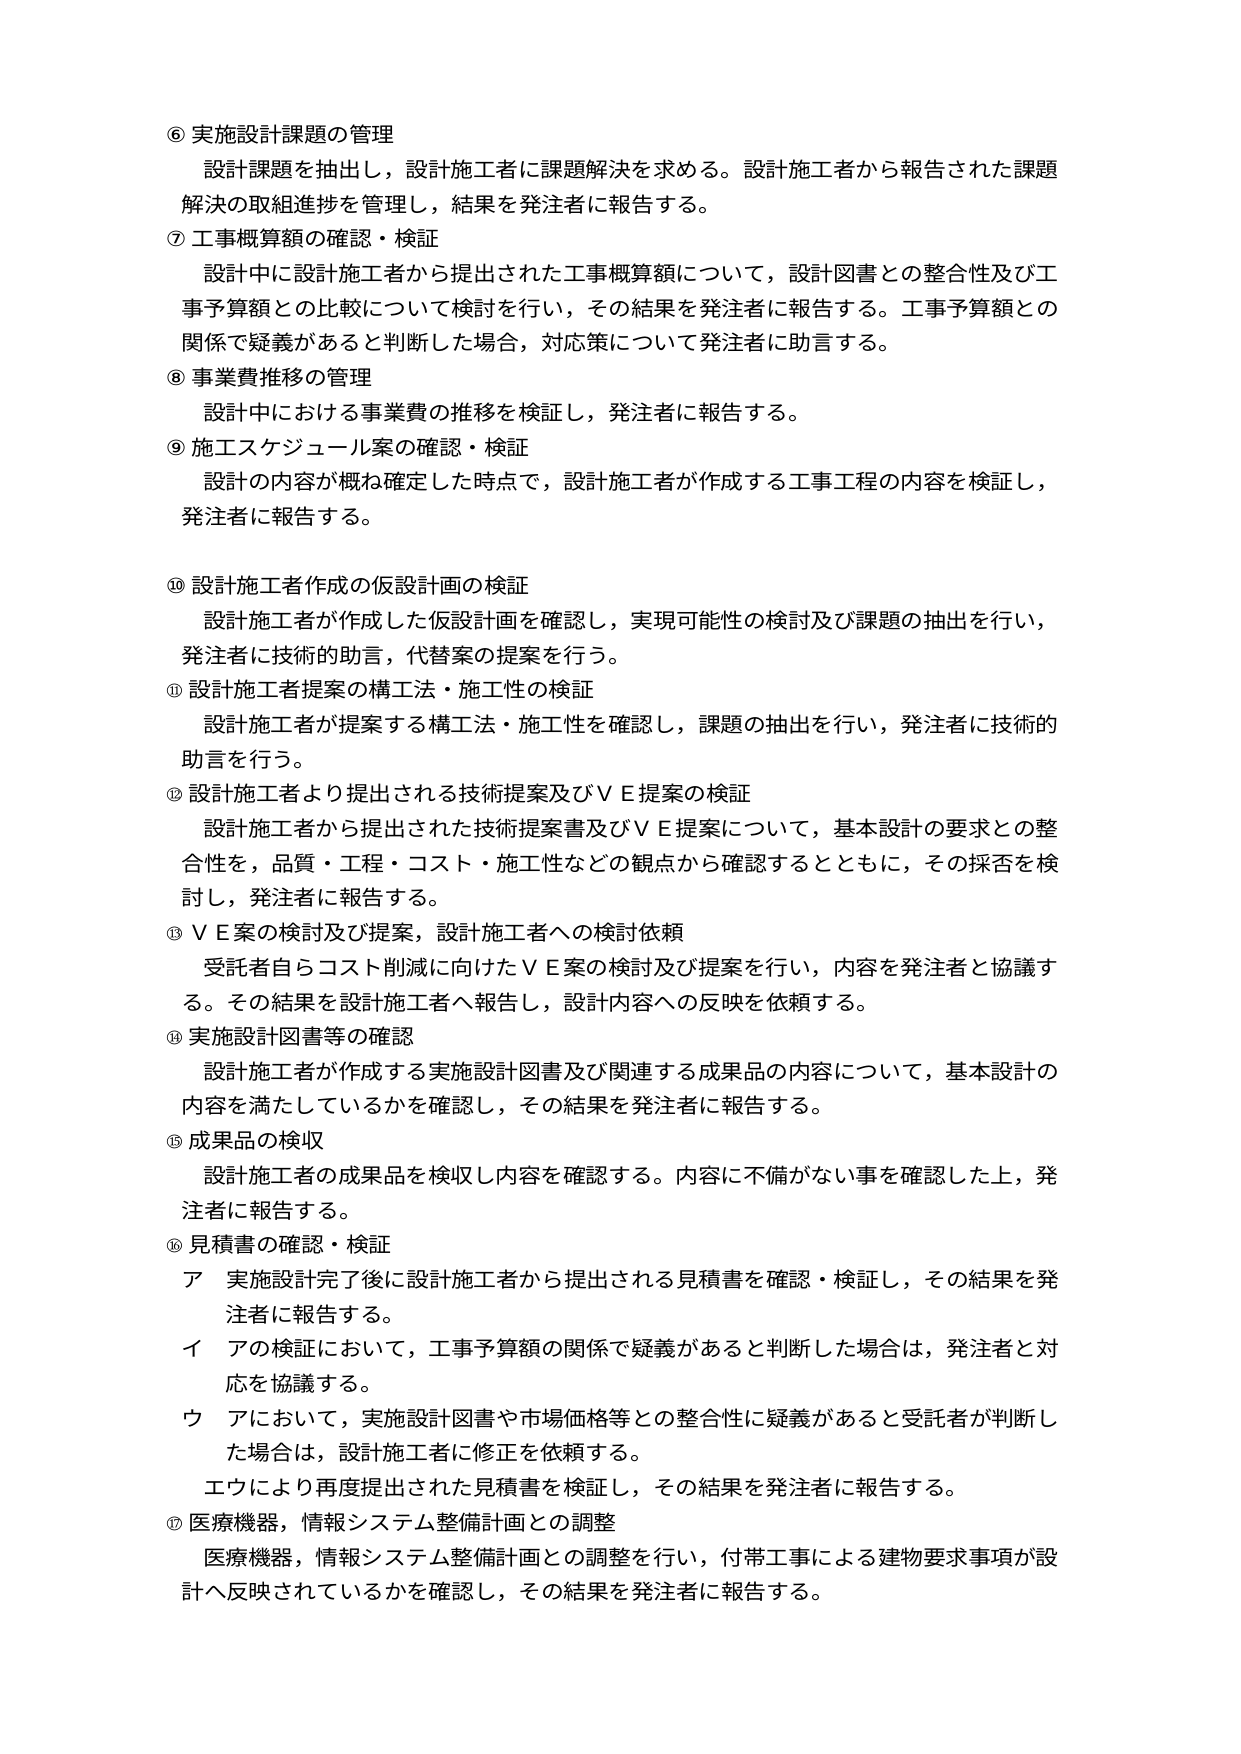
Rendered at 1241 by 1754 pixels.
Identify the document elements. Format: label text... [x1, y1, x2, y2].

text ⑦ 工事概算額の確認・検証 [143, 220, 1063, 255]
text 受託者自らコスト削減に向けたＶＥ案の検討及び提案を行い，内容を発注者と協議する。その結果を設計施工者へ報告し，設計内容への反映を依頼する。 [181, 949, 1063, 1018]
text ⑨ 施工スケジュール案の確認・検証 [143, 428, 1063, 463]
text 設計施工者が作成する実施設計図書及び関連する成果品の内容について，基本設計の内容を満たしているかを確認し，その結果を発注者に報告する。 [181, 1053, 1063, 1122]
text エウにより再度提出された見積書を検証し，その結果を発注者に報告する。 [181, 1469, 1063, 1504]
text 設計施工者の成果品を検収し内容を確認する。内容に不備がない事を確認した上，発注者に報告する。 [181, 1157, 1063, 1226]
text ⑯ 見積書の確認・検証 [143, 1226, 1063, 1261]
text ⑮ 成果品の検収 [143, 1122, 1063, 1157]
text ⑰ 医療機器，情報システム整備計画との調整 [143, 1504, 1063, 1538]
text ⑥ 実施設計課題の管理 [143, 116, 1063, 151]
text ウ アにおいて，実施設計図書や市場価格等との整合性に疑義があると受託者が判断した場合は，設計施工者に修正を依頼する。 [181, 1400, 1063, 1469]
text 設計施工者が提案する構工法・施工性を確認し，課題の抽出を行い，発注者に技術的助言を行う。 [181, 706, 1063, 775]
text 設計中に設計施工者から提出された工事概算額について，設計図書との整合性及び工事予算額との比較について検討を行い，その結果を発注者に報告する。工事予算額との関係で疑義があると判断した場合，対応策について発注者に助言する。 [181, 255, 1063, 359]
text 設計施工者が作成した仮設計画を確認し，実現可能性の検討及び課題の抽出を行い，発注者に技術的助言，代替案の提案を行う。 [181, 602, 1063, 671]
text ⑭ 実施設計図書等の確認 [143, 1018, 1063, 1053]
text 医療機器，情報システム整備計画との調整を行い，付帯工事による建物要求事項が設計へ反映されているかを確認し，その結果を発注者に報告する。 [181, 1538, 1063, 1608]
text ⑪ 設計施工者提案の構工法・施工性の検証 [143, 671, 1063, 706]
text 設計施工者から提出された技術提案書及びＶＥ提案について，基本設計の要求との整合性を，品質・工程・コスト・施工性などの観点から確認するとともに，その採否を検討し，発注者に報告する。 [181, 810, 1063, 914]
text 設計中における事業費の推移を検証し，発注者に報告する。 [181, 394, 1063, 428]
text ⑧ 事業費推移の管理 [143, 359, 1063, 394]
text 設計の内容が概ね確定した時点で，設計施工者が作成する工事工程の内容を検証し，発注者に報告する。 [181, 463, 1063, 533]
text ⑩ 設計施工者作成の仮設計画の検証 [143, 567, 1063, 602]
text 設計課題を抽出し，設計施工者に課題解決を求める。設計施工者から報告された課題解決の取組進捗を管理し，結果を発注者に報告する。 [181, 151, 1063, 220]
text ⑫ 設計施工者より提出される技術提案及びＶＥ提案の検証 [143, 775, 1063, 810]
text イ アの検証において，工事予算額の関係で疑義があると判断した場合は，発注者と対応を協議する。 [181, 1330, 1063, 1400]
text ア 実施設計完了後に設計施工者から提出される見積書を確認・検証し，その結果を発注者に報告する。 [181, 1261, 1063, 1330]
text ⑬ ＶＥ案の検討及び提案，設計施工者への検討依頼 [143, 914, 1063, 949]
